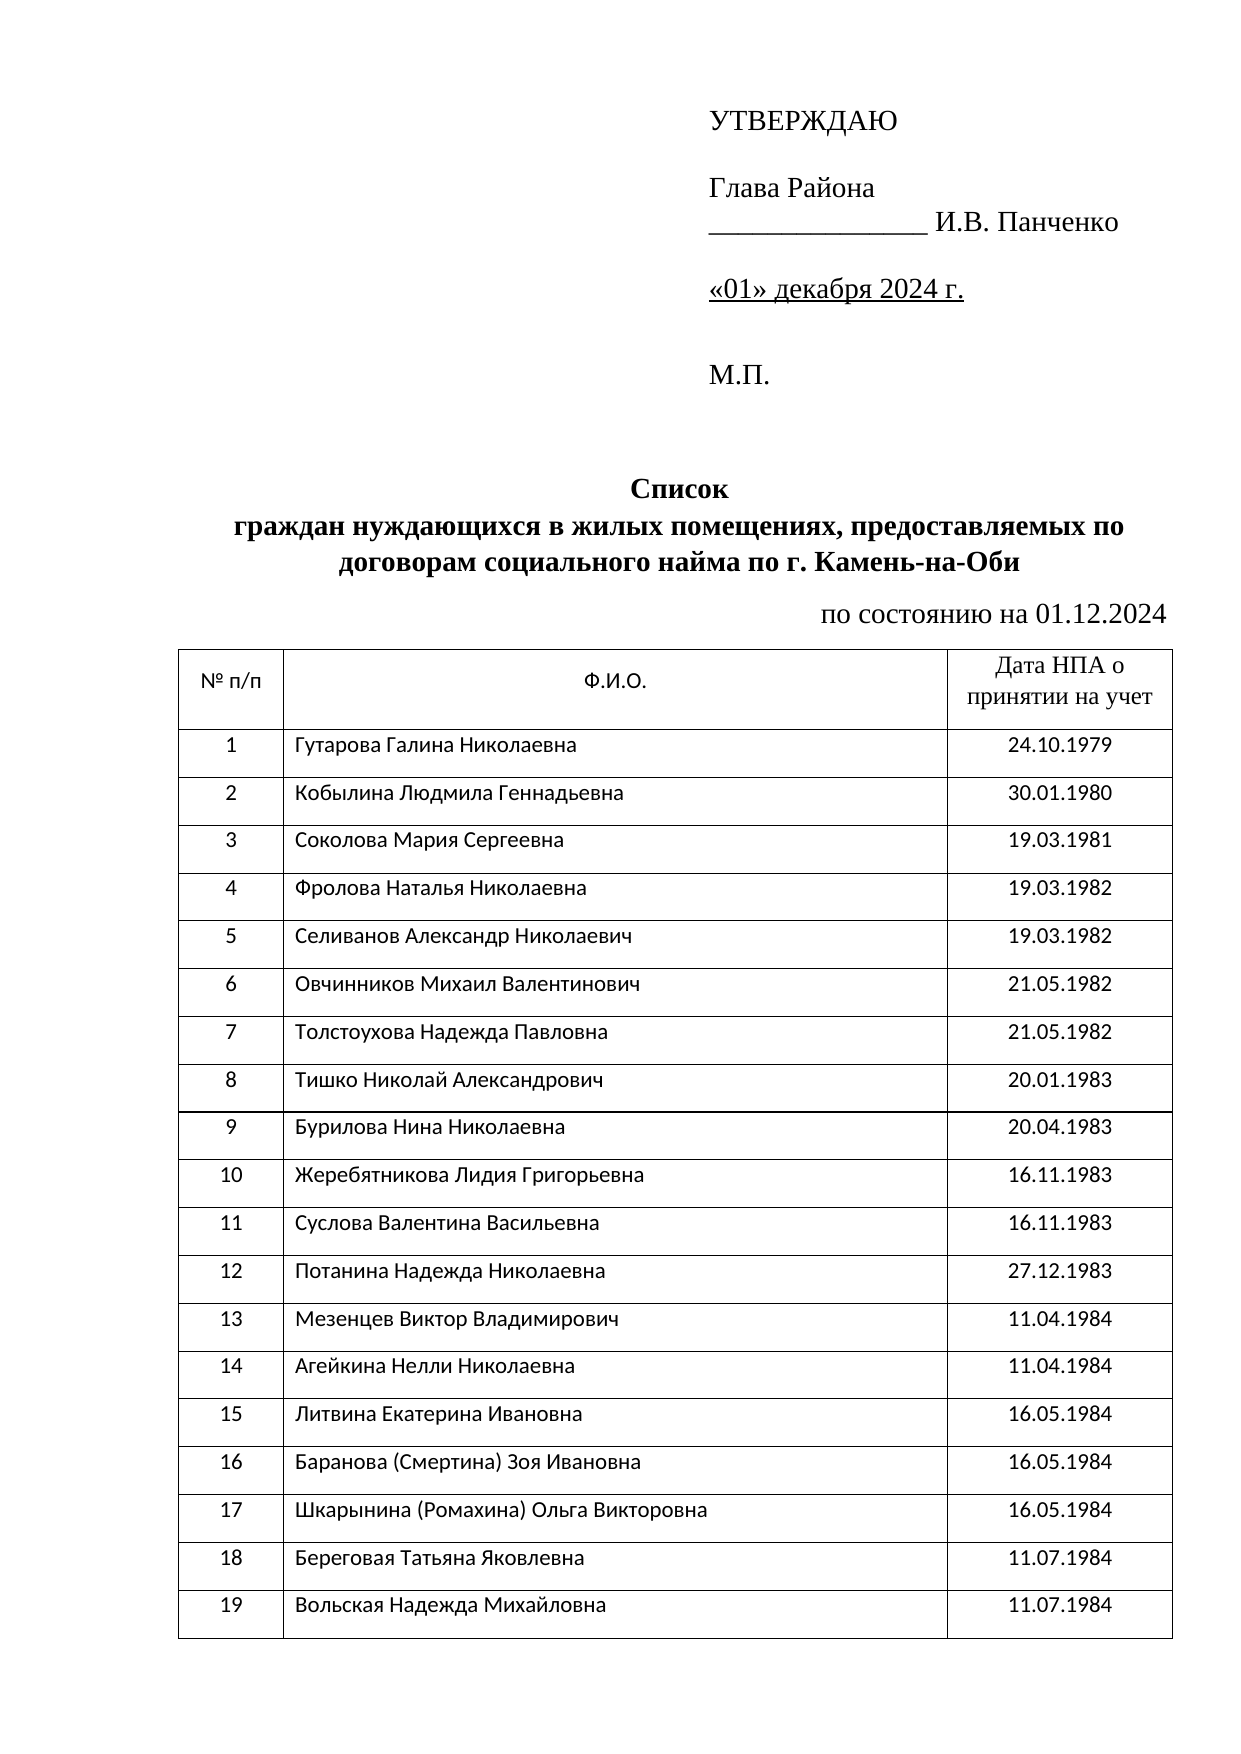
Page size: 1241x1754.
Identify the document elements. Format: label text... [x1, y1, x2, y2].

table_cell Шкарынина (Ромахина) Ольга Викторовна [284, 1495, 947, 1542]
table_cell 16.05.1984 [948, 1495, 1172, 1542]
table_cell Бурилова Нина Николаевна [284, 1113, 947, 1159]
table_cell 13 [179, 1304, 283, 1351]
table_cell 6 [179, 969, 283, 1016]
table_cell 4 [179, 874, 283, 920]
table_cell Суслова Валентина Васильевна [284, 1208, 947, 1255]
table_cell 14 [179, 1352, 283, 1398]
table_cell Баранова (Смертина) Зоя Ивановна [284, 1447, 947, 1494]
text по состоянию на 01.12.2024 [177, 597, 1167, 630]
table_header Ф.И.О. [284, 650, 947, 729]
table_cell 30.01.1980 [948, 778, 1172, 824]
table_cell 20.04.1983 [948, 1113, 1172, 1159]
table_cell 11 [179, 1208, 283, 1255]
table_cell 1 [179, 730, 283, 777]
table_cell Потанина Надежда Николаевна [284, 1256, 947, 1303]
text М.П. [709, 357, 1181, 391]
table_cell 11.07.1984 [948, 1591, 1172, 1637]
table_cell Тишко Николай Александрович [284, 1065, 947, 1111]
table_cell Селиванов Александр Николаевич [284, 921, 947, 968]
table_cell 19.03.1982 [948, 921, 1172, 968]
table_cell Вольская Надежда Михайловна [284, 1591, 947, 1637]
table_cell 16.11.1983 [948, 1208, 1172, 1255]
text граждан нуждающихся в жилых помещениях, предоставляемых по договорам социального найма по г. Камень-на-Оби [177, 508, 1181, 577]
table_cell 16.05.1984 [948, 1447, 1172, 1494]
table_cell 21.05.1982 [948, 1017, 1172, 1064]
table_cell Соколова Мария Сергеевна [284, 826, 947, 872]
table_cell 2 [179, 778, 283, 824]
table_cell 10 [179, 1160, 283, 1207]
table_cell Фролова Наталья Николаевна [284, 874, 947, 920]
text УТВЕРЖДАЮ [709, 103, 1181, 137]
table_cell Жеребятникова Лидия Григорьевна [284, 1160, 947, 1207]
table_cell 19.03.1982 [948, 874, 1172, 920]
table_cell 11.04.1984 [948, 1352, 1172, 1398]
table_cell Толстоухова Надежда Павловна [284, 1017, 947, 1064]
text Глава Района [709, 171, 1181, 204]
table_cell 19 [179, 1591, 283, 1637]
table_cell 18 [179, 1543, 283, 1589]
table_cell 9 [179, 1113, 283, 1159]
table_cell 17 [179, 1495, 283, 1542]
table_cell 21.05.1982 [948, 969, 1172, 1016]
table_cell 8 [179, 1065, 283, 1111]
table_header Дата НПА о принятии на учет [948, 650, 1172, 729]
table_cell 16.05.1984 [948, 1399, 1172, 1446]
table_cell Гутарова Галина Николаевна [284, 730, 947, 777]
table_cell Агейкина Нелли Николаевна [284, 1352, 947, 1398]
table_cell 11.07.1984 [948, 1543, 1172, 1589]
table_cell 24.10.1979 [948, 730, 1172, 777]
text «01» декабря 2024 г. [709, 271, 1181, 305]
table_cell 27.12.1983 [948, 1256, 1172, 1303]
table_cell 5 [179, 921, 283, 968]
table_cell 11.04.1984 [948, 1304, 1172, 1351]
table_cell Литвина Екатерина Ивановна [284, 1399, 947, 1446]
table_cell 3 [179, 826, 283, 872]
text _______________ И.В. Панченко [709, 204, 1181, 238]
table_cell 20.01.1983 [948, 1065, 1172, 1111]
table_cell 15 [179, 1399, 283, 1446]
table_cell 7 [179, 1017, 283, 1064]
table_cell Мезенцев Виктор Владимирович [284, 1304, 947, 1351]
table_cell Береговая Татьяна Яковлевна [284, 1543, 947, 1589]
table_header № п/п [179, 650, 283, 729]
table_cell Кобылина Людмила Геннадьевна [284, 778, 947, 824]
text Список [177, 471, 1181, 505]
table_cell Овчинников Михаил Валентинович [284, 969, 947, 1016]
table_cell 16 [179, 1447, 283, 1494]
table_cell 16.11.1983 [948, 1160, 1172, 1207]
table_cell 19.03.1981 [948, 826, 1172, 872]
table_cell 12 [179, 1256, 283, 1303]
